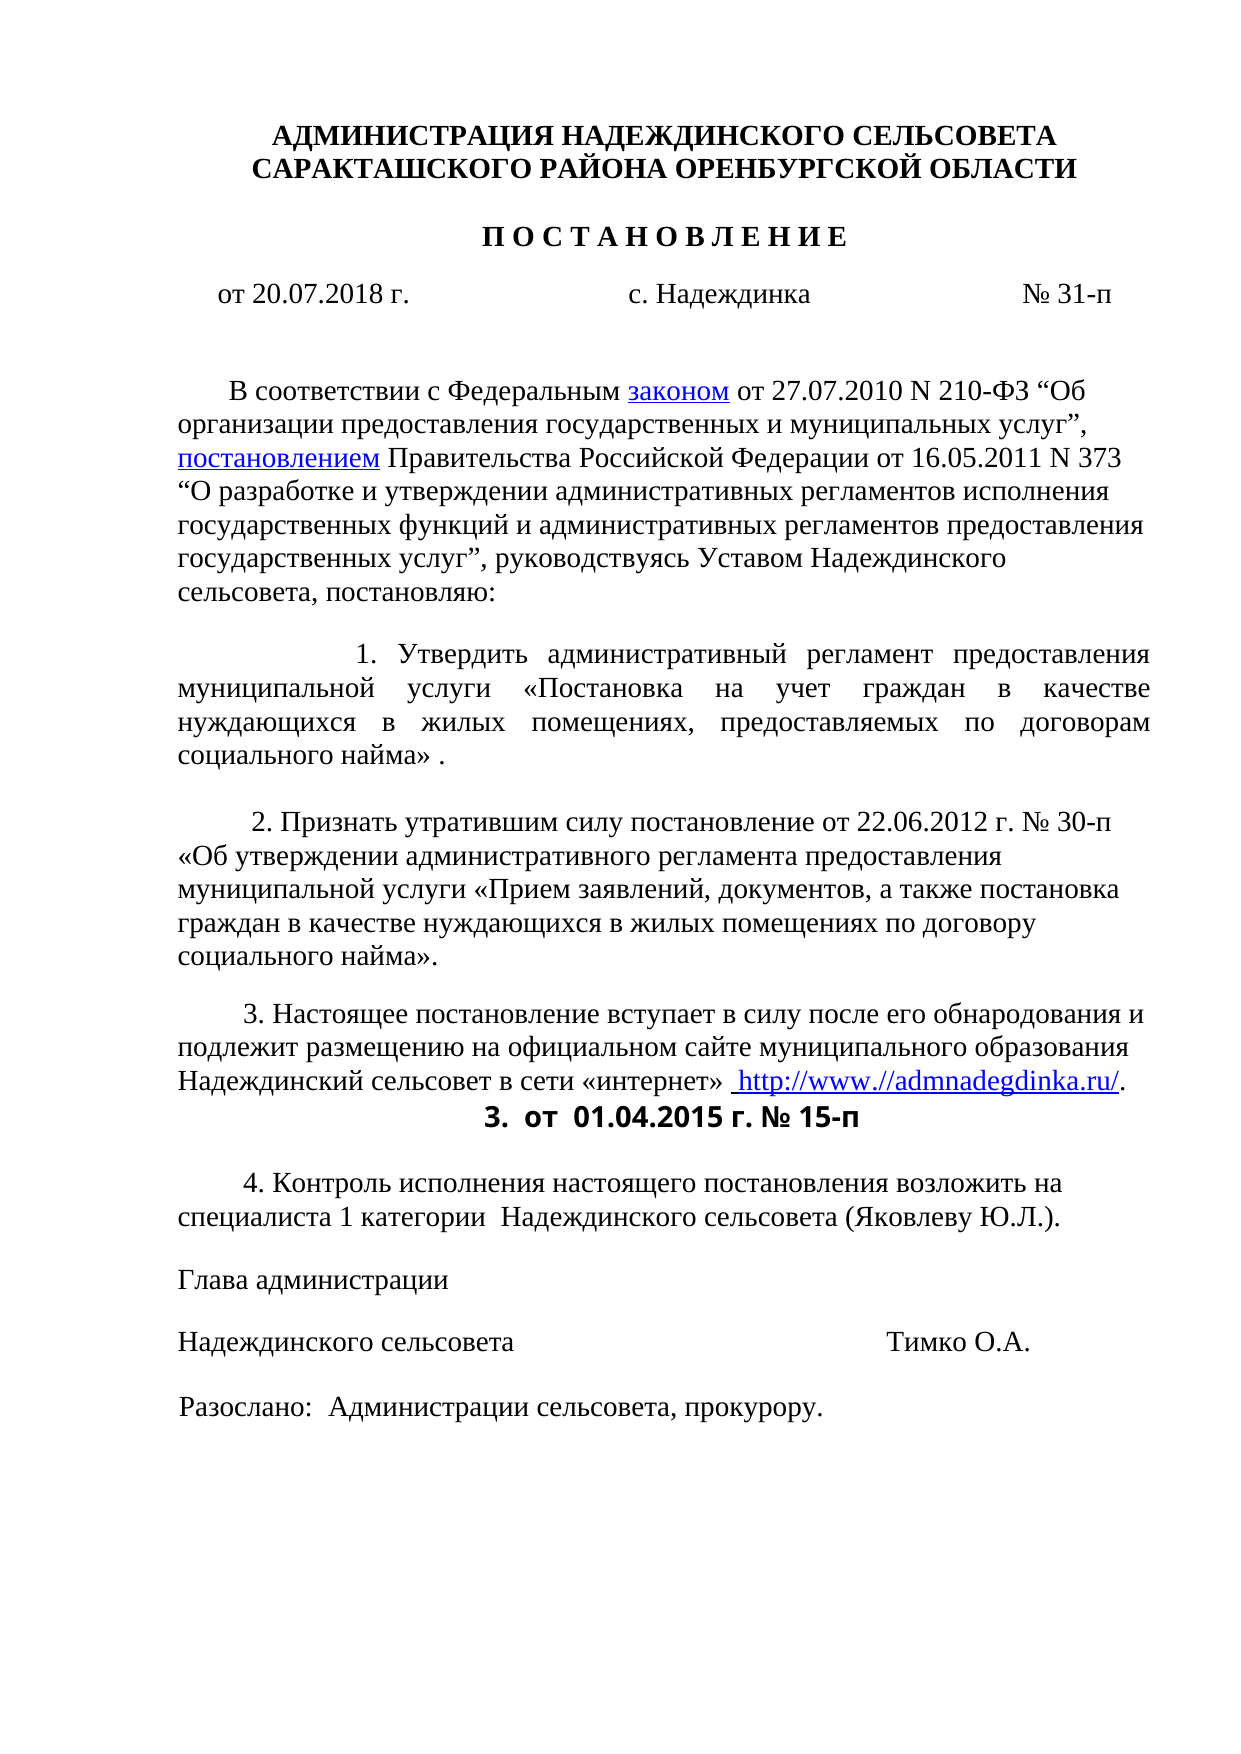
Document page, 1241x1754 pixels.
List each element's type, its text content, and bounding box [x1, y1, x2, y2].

subtitle САРАКТАШСКОГО РАЙОНА ОРЕНБУРГСКОЙ ОБЛАСТИ [177, 152, 1152, 185]
table_header Администрации сельсовета, прокурору. [319, 1387, 830, 1424]
text от 20.07. с. Надеждинка № 31-п [177, 276, 1152, 310]
text П О С Т А Н О В Л Е Н И Е [177, 219, 1152, 252]
subtitle 3. от 01.04.2015 г. № 15-п [177, 1097, 1152, 1136]
text Глава администрации [177, 1262, 1152, 1295]
table_header Разослано: [177, 1387, 319, 1424]
title 1. Утвердить административный регламент предоставления муниципальной услуги «Постановка на учет граждан в качестве нуждающихся в жилых помещениях, предоставляемых по договорам социального найма» . [177, 637, 1152, 771]
text 4. Контроль исполнения настоящего постановления возложить на специалиста 1 категории Надеждинского сельсовета (Яковлеву Ю.Л.). [177, 1166, 1152, 1233]
text 3. Настоящее постановление вступает в силу после его обнародования и подлежит размещению на официальном сайте муниципального образования Надеждинский сельсовет в сети «интернет» http://www.//. [177, 996, 1152, 1097]
subtitle АДМИНИСТРАЦИЯ НАДЕЖДИНСКОГО СЕЛЬСОВЕТА [177, 118, 1152, 152]
text 2. Признать утратившим силу постановление от 22.06.2012 г. № 30-п «Об утверждении административного регламента предоставления муниципальной услуги «Прием заявлений, документов, а также постановка граждан в качестве нуждающихся в жилых помещениях по договору социального найма». [177, 804, 1152, 972]
text Надеждинского сельсовета Тимко О.А. [177, 1324, 1152, 1358]
text В соответствии с Федеральным законом от 27.07.2010 N 210-ФЗ “Об организации предоставления государственных и муниципальных услуг”, постановлением Правительства Российской Федерации от 16.05.2011 N 373 “О разработке и утверждении административных регламентов исполнения государственных функций и административных регламентов предоставления государственных услуг”, руководствуясь Уставом Надеждинского сельсовета, постановляю: [177, 373, 1152, 607]
